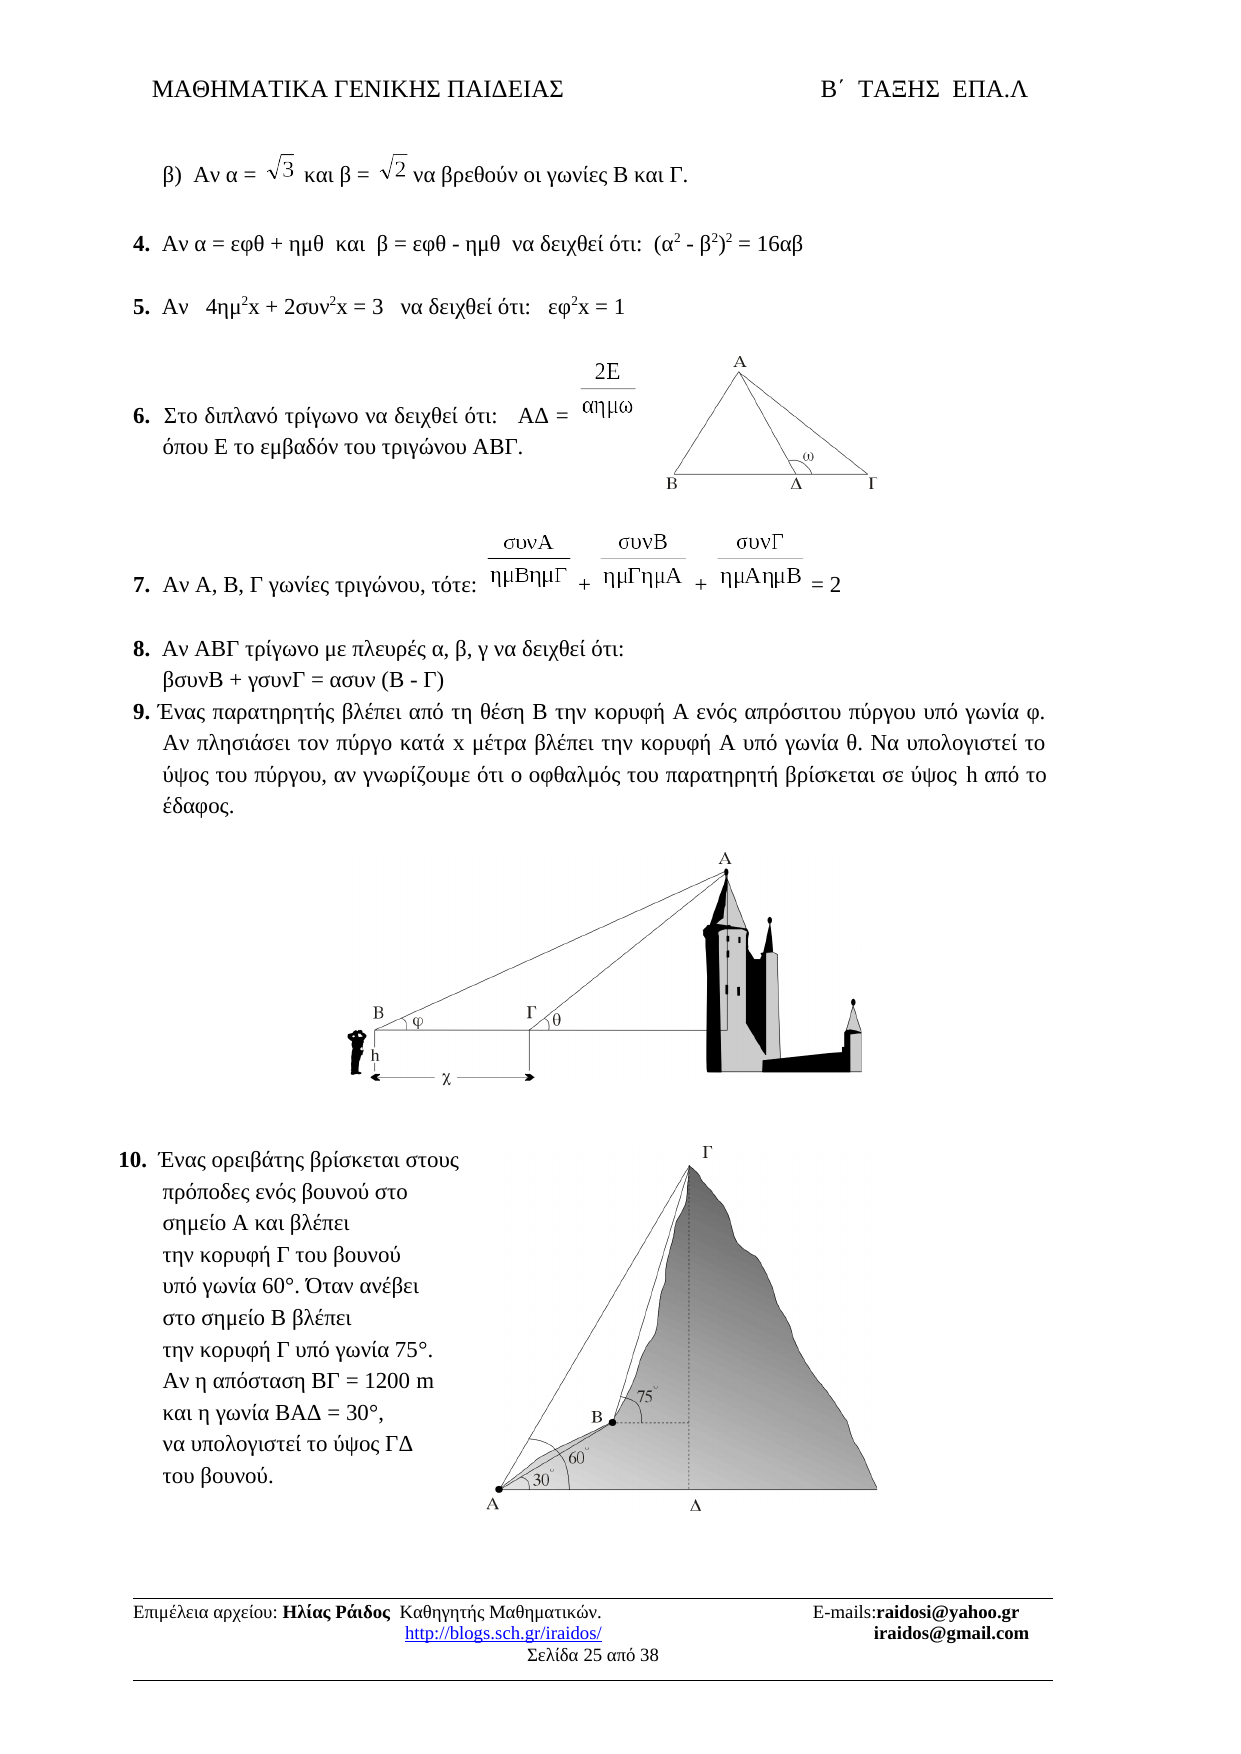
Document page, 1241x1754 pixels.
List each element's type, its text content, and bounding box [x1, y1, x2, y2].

text βσυνΒ + γσυνΓ = ασυν (Β - Γ) [162, 666, 1047, 692]
text 9. Ένας παρατηρητής βλέπει από τη θέση Β την κορυφή Α ενός απρόσιτου πύργου υπό γωνία φ. Αν πλησιάσει τον πύργο κατά x μέτρα βλέπει την κορυφή Α υπό γωνία θ. Να υπολογιστεί το ύψος του πύργου, αν γνωρίζουμε ότι ο οφθαλμός του παρατηρητή βρίσκεται σε ύψος h από το έδαφος. [133, 698, 1047, 819]
table_header 6. Στο διπλανό τρίγωνο να δειχθεί ότι: ΑΔ = όπου Ε το εμβαδόν του τριγώνου ΑΒΓ. [122, 356, 650, 494]
text 4. Αν α = εφθ + ημθ και β = εφθ - ημθ να δειχθεί ότι: (α2 - β2)2 = 16αβ [133, 230, 1047, 256]
text 5. Αν 4ημ2x + 2συν2x = 3 να δειχθεί ότι: εφ2x = 1 [133, 293, 1047, 319]
text 8. Αν ΑΒΓ τρίγωνο με πλευρές α, β, γ να δειχθεί ότι: [133, 634, 1047, 661]
table_header [650, 356, 888, 494]
list Αν Α, Β, Γ γωνίες τριγώνου, τότε: + + = 2 [133, 526, 1047, 598]
text β) Αν α = και β = να βρεθούν οι γωνίες Β και Γ. [162, 150, 1047, 188]
table_header 10. Ένας ορειβάτης βρίσκεται στους πρόποδες ενός βουνού στο σημείο Α και βλέπει την κορυφή Γ του βουνού υπό γωνία 60. Όταν ανέβει στο σημείο Β βλέπει την κορυφή Γ υπό γωνία 75. Αν η απόσταση ΒΓ = 1200 m και η γωνία ΒΑΔ = 30, να υπολογιστεί το ύψος ΓΔ του βουνού. [122, 1146, 472, 1516]
table_header [473, 1146, 888, 1516]
